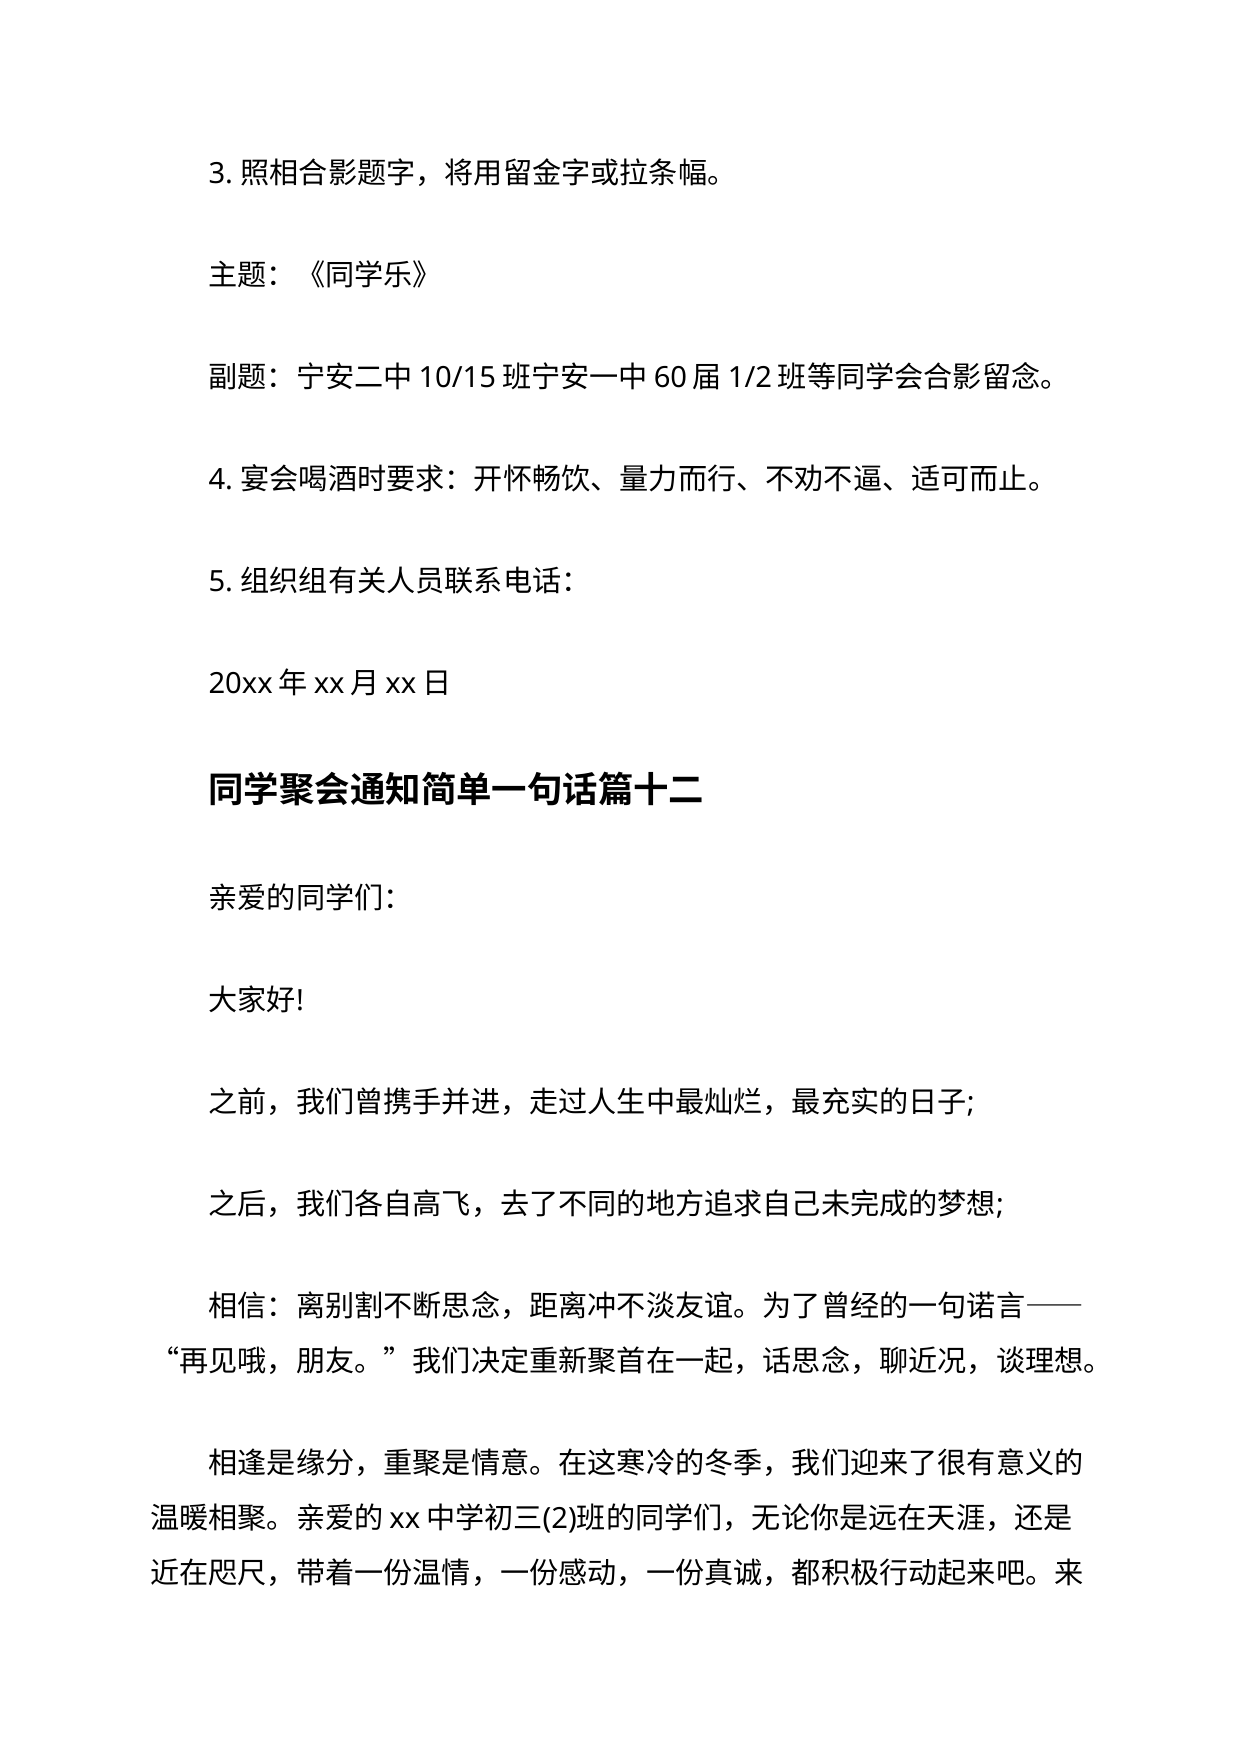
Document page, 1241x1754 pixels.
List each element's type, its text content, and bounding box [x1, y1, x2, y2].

text 同学聚会通知简单一句话篇十二 [150, 762, 1090, 813]
text 之前，我们曾携手并进，走过人生中最灿烂，最充实的日子; [150, 1079, 1090, 1121]
text 20xx年xx月xx日 [150, 660, 1090, 702]
text 3. 照相合影题字，将用留金字或拉条幅。 [150, 150, 1090, 192]
text 相信：离别割不断思念，距离冲不淡友谊。为了曾经的一句诺言——“再见哦，朋友。”我们决定重新聚首在一起，话思念，聊近况，谈理想。 [150, 1283, 1090, 1380]
text 亲爱的同学们： [150, 875, 1090, 917]
text 之后，我们各自高飞，去了不同的地方追求自己未完成的梦想; [150, 1181, 1090, 1223]
text 4. 宴会喝酒时要求：开怀畅饮、量力而行、不劝不逼、适可而止。 [150, 456, 1090, 498]
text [150, 1439, 1090, 1592]
text 副题：宁安二中10/15班宁安一中60届1/2班等同学会合影留念。 [150, 354, 1090, 396]
text 主题：《同学乐》 [150, 252, 1090, 294]
text 大家好! [150, 977, 1090, 1019]
text 5. 组织组有关人员联系电话： [150, 558, 1090, 600]
